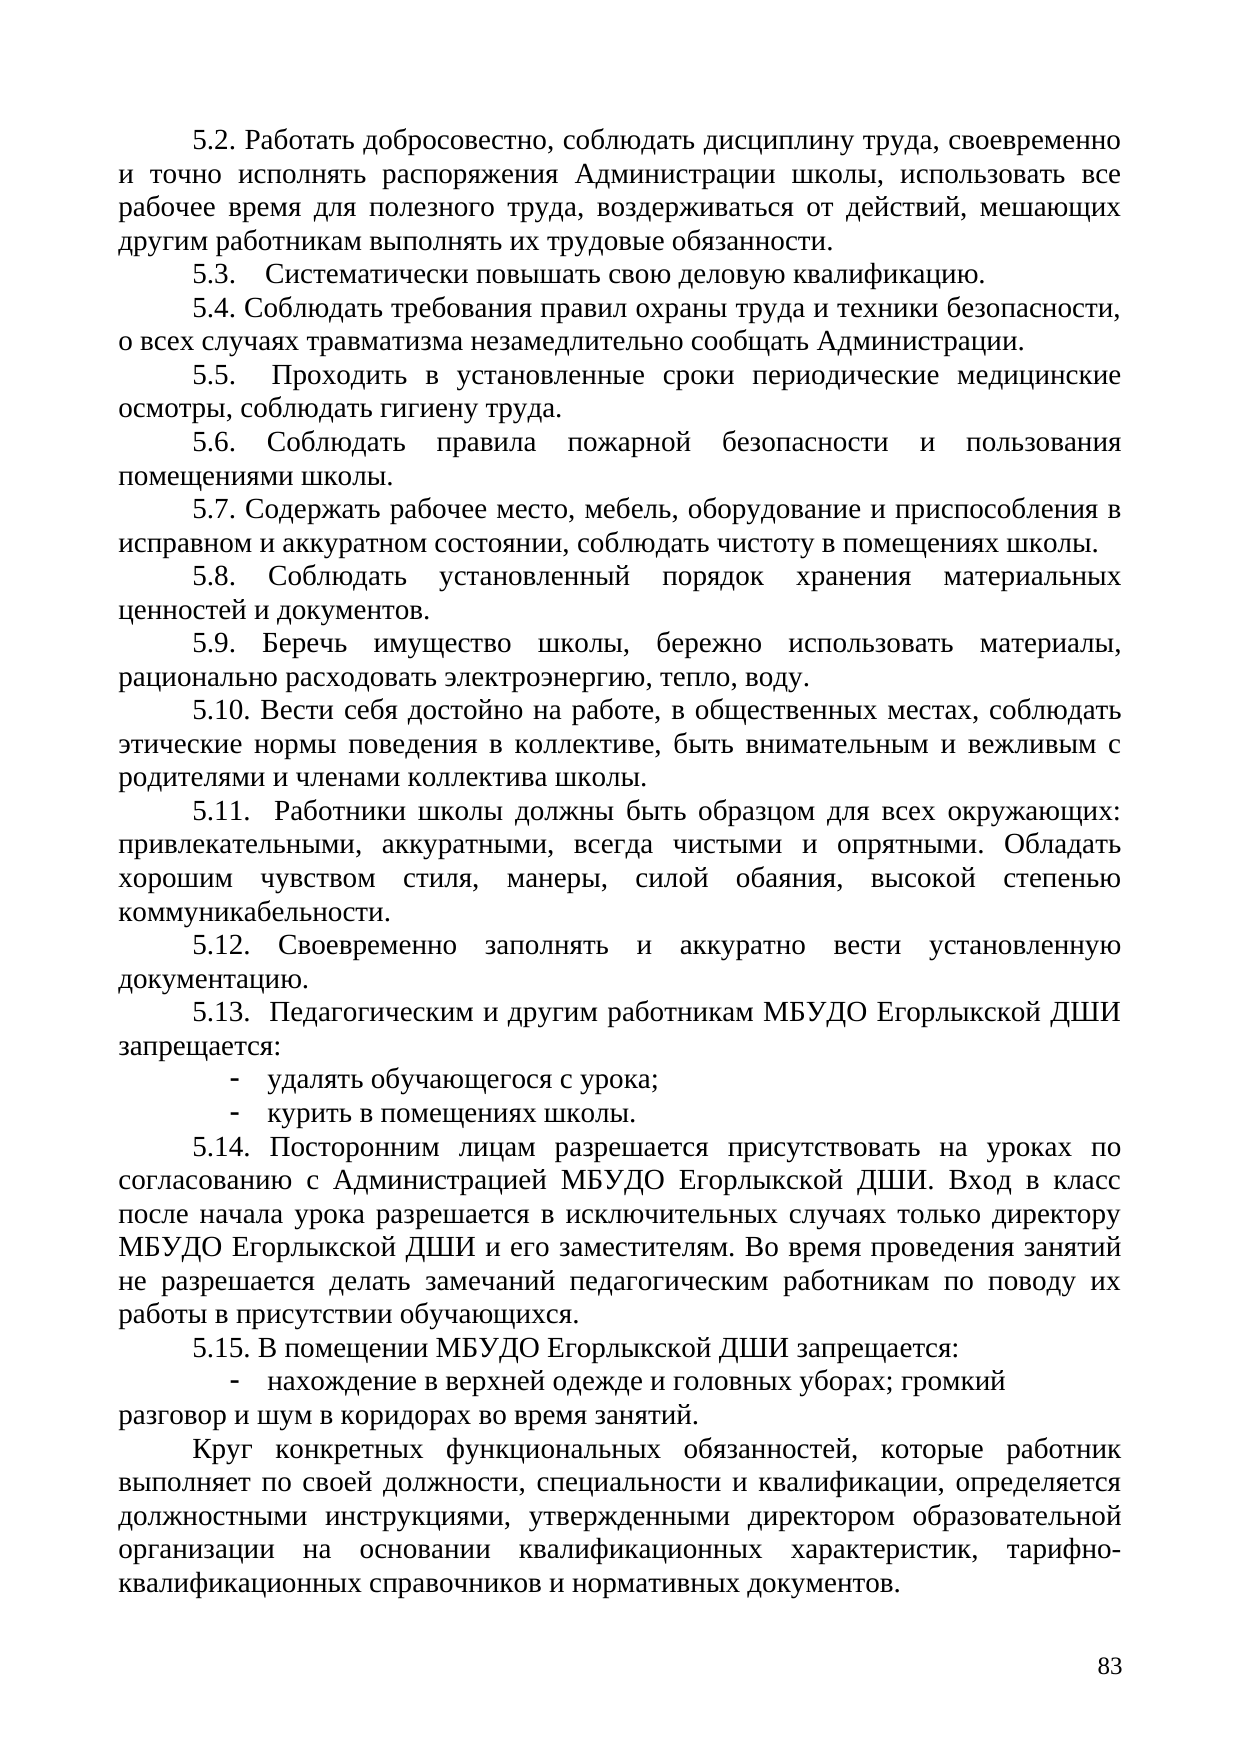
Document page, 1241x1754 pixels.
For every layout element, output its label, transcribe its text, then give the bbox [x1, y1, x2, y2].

text 5.2. Работать добросовестно, соблюдать дисциплину труда, своевременно и точно исполнять распоряжения Администрации школы, использовать все рабочее время для полезного труда, воздерживаться от действий, мешающих другим работникам выполнять их трудовые обязанности. [118, 122, 1122, 256]
text 5.14. Посторонним лицам разрешается присутствовать на уроках по согласованию с Администрацией МБУДО Егорлыкской ДШИ. Вход в класс после начала урока разрешается в исключительных случаях только директору МБУДО Егорлыкской ДШИ и его заместителям. Во время проведения занятий не разрешается делать замечаний педагогическим работникам по поводу их работы в присутствии обучающихся. [118, 1129, 1122, 1330]
text 5.8. Соблюдать установленный порядок хранения материальных ценностей и документов. [118, 558, 1122, 625]
text 5.12. Своевременно заполнять и аккуратно вести установленную документацию. [118, 927, 1122, 994]
text 5.5. Проходить в установленные сроки периодические медицинские осмотры, соблюдать гигиену труда. [118, 357, 1122, 424]
text 5.7. Содержать рабочее место, мебель, оборудование и приспособления в исправном и аккуратном состоянии, соблюдать чистоту в помещениях школы. [118, 491, 1122, 558]
list курить в помещениях школы. [229, 1095, 1122, 1129]
text разговор и шум в коридорах во время занятий. [118, 1397, 1122, 1431]
text Круг конкретных функциональных обязанностей, которые работник выполняет по своей должности, специальности и квалификации, определяется должностными инструкциями, утвержденными директором образовательной организации на основании квалификационных характеристик, тарифно-квалификационных справочников и нормативных документов. [118, 1431, 1122, 1598]
text 5.6. Соблюдать правила пожарной безопасности и пользования помещениями школы. [118, 424, 1122, 491]
text 5.10. Вести себя достойно на работе, в общественных местах, соблюдать этические нормы поведения в коллективе, быть внимательным и вежливым с родителями и членами коллектива школы. [118, 692, 1122, 793]
text 5.11. Работники школы должны быть образцом для всех окружающих: привлекательными, аккуратными, всегда чистыми и опрятными. Обладать хорошим чувством стиля, манеры, силой обаяния, высокой степенью коммуникабельности. [118, 793, 1122, 927]
text 5.13. Педагогическим и другим работникам МБУДО Егорлыкской ДШИ запрещается: [118, 994, 1122, 1061]
text 5.4. Соблюдать требования правил охраны труда и техники безопасности, о всех случаях травматизма незамедлительно сообщать Администрации. [118, 290, 1122, 357]
list нахождение в верхней одежде и головных уборах; громкий [229, 1363, 1122, 1397]
text 5.15. В помещении МБУДО Егорлыкской ДШИ запрещается: [118, 1330, 1122, 1363]
text 5.9. Беречь имущество школы, бережно использовать материалы, рационально расходовать электроэнергию, тепло, воду. [118, 625, 1122, 692]
text 5.3. Систематически повышать свою деловую квалификацию. [118, 256, 1122, 290]
list удалять обучающегося с урока; [229, 1061, 1122, 1095]
